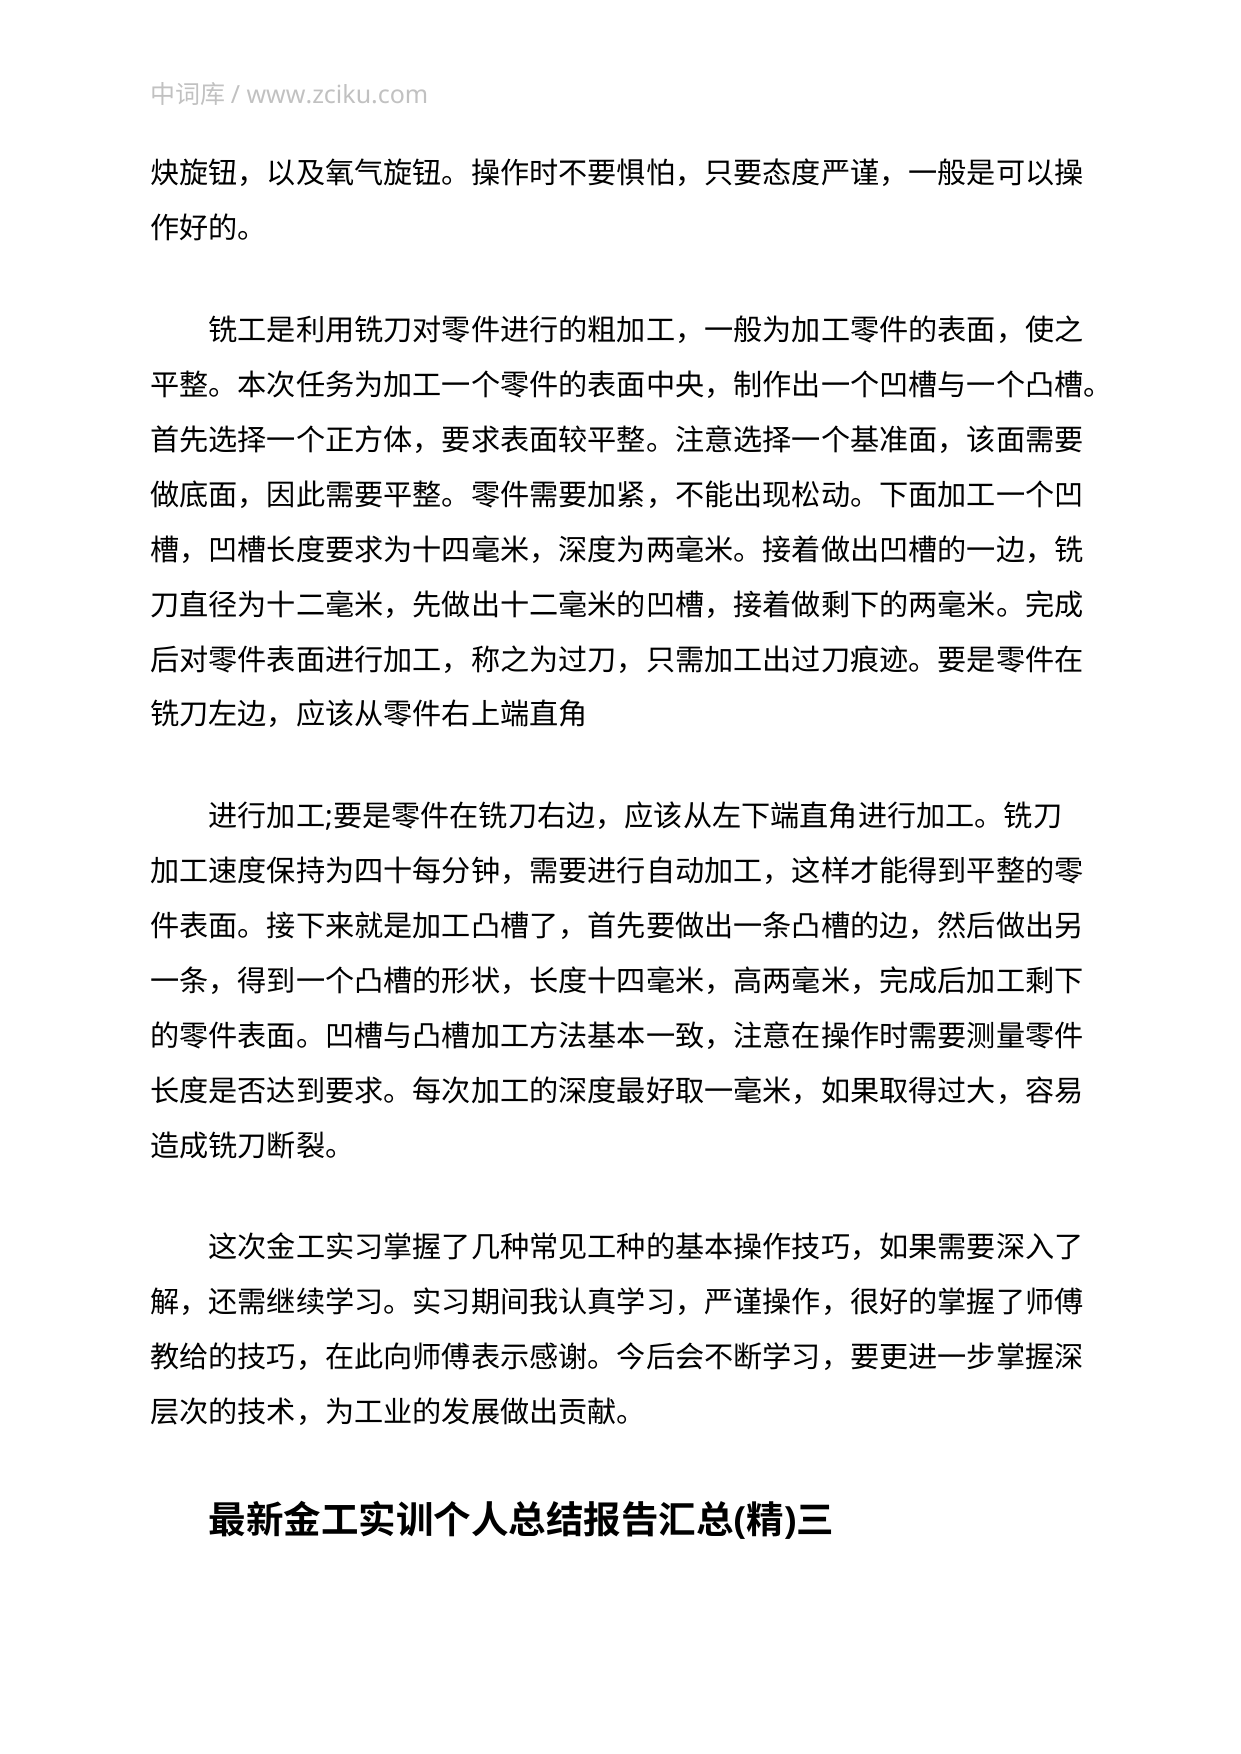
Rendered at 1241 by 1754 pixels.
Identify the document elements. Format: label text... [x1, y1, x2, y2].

text 这次金工实习掌握了几种常见工种的基本操作技巧，如果需要深入了解，还需继续学习。实习期间我认真学习，严谨操作，很好的掌握了师傅教给的技巧，在此向师傅表示感谢。今后会不断学习，要更进一步掌握深层次的技术，为工业的发展做出贡献。 [150, 1224, 1090, 1431]
text 铣工是利用铣刀对零件进行的粗加工，一般为加工零件的表面，使之平整。本次任务为加工一个零件的表面中央，制作出一个凹槽与一个凸槽。首先选择一个正方体，要求表面较平整。注意选择一个基准面，该面需要做底面，因此需要平整。零件需要加紧，不能出现松动。下面加工一个凹槽，凹槽长度要求为十四毫米，深度为两毫米。接着做出凹槽的一边，铣刀直径为十二毫米，先做出十二毫米的凹槽，接着做剩下的两毫米。完成后对零件表面进行加工，称之为过刀，只需加工出过刀痕迹。要是零件在铣刀左边，应该从零件右上端直角 [150, 307, 1090, 733]
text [150, 150, 1090, 247]
text 进行加工;要是零件在铣刀右边，应该从左下端直角进行加工。铣刀加工速度保持为四十每分钟，需要进行自动加工，这样才能得到平整的零件表面。接下来就是加工凸槽了，首先要做出一条凸槽的边，然后做出另一条，得到一个凸槽的形状，长度十四毫米，高两毫米，完成后加工剩下的零件表面。凹槽与凸槽加工方法基本一致，注意在操作时需要测量零件长度是否达到要求。每次加工的深度最好取一毫米，如果取得过大，容易造成铣刀断裂。 [150, 793, 1090, 1164]
text 最新金工实训个人总结报告汇总(精)三 [150, 1490, 1090, 1545]
